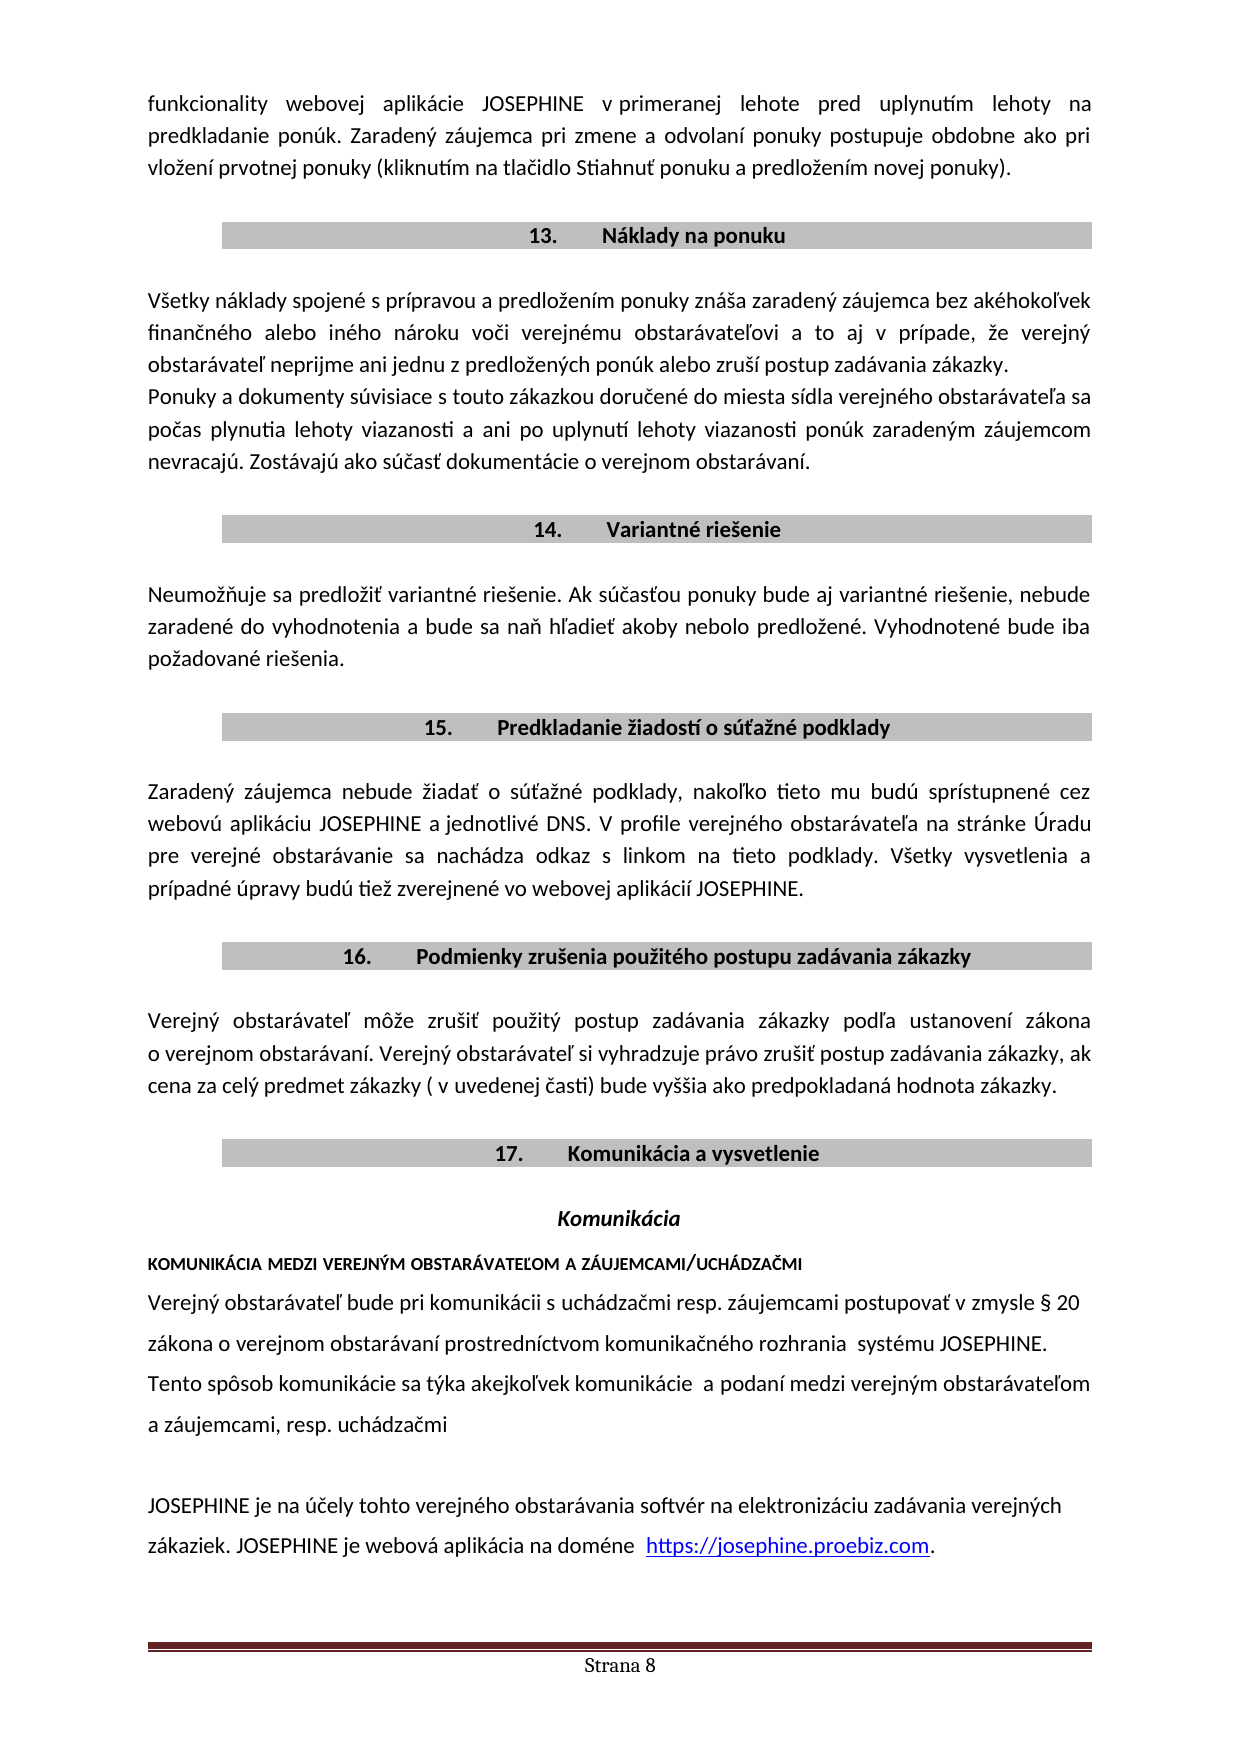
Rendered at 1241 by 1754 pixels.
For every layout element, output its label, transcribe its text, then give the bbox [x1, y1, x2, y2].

text Zaradený záujemca nebude žiadať o súťažné podklady, nakoľko tieto mu budú sprístupnené cez webovú aplikáciu JOSEPHINE a jednotlivé DNS. V profile verejného obstarávateľa na stránke Úradu pre verejné obstarávanie sa nachádza odkaz s linkom na tieto podklady. Všetky vysvetlenia a prípadné úpravy budú tiež zverejnené vo webovej aplikácií JOSEPHINE. [148, 777, 1092, 902]
list Podmienky zrušenia použitého postupu zadávania zákazky [222, 942, 1092, 970]
text Tento spôsob komunikácie sa týka akejkoľvek komunikácie a podaní medzi verejným obstarávateľom [148, 1369, 1092, 1397]
text JOSEPHINE je na účely tohto verejného obstarávania softvér na elektronizáciu zadávania verejných [148, 1491, 1092, 1519]
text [148, 89, 1092, 181]
list Komunikácia a vysvetlenie [222, 1139, 1092, 1167]
text Všetky náklady spojené s prípravou a predložením ponuky znáša zaradený záujemca bez akéhokoľvek finančného alebo iného nároku voči verejnému obstarávateľovi a to aj v prípade, že verejný obstarávateľ neprijme ani jednu z predložených ponúk alebo zruší postup zadávania zákazky. [148, 286, 1092, 378]
subtitle Komunikácia [148, 1204, 1092, 1232]
text zákona o verejnom obstarávaní prostredníctvom komunikačného rozhrania systému JOSEPHINE. [148, 1329, 1092, 1357]
text Verejný obstarávateľ bude pri komunikácii s uchádzačmi resp. záujemcami postupovať v zmysle § 20 [148, 1288, 1092, 1316]
text Verejný obstarávateľ môže zrušiť použitý postup zadávania zákazky podľa ustanovení zákona o verejnom obstarávaní. Verejný obstarávateľ si vyhradzuje právo zrušiť postup zadávania zákazky, ak cena za celý predmet zákazky ( v uvedenej časti) bude vyššia ako predpokladaná hodnota zákazky. [148, 1007, 1092, 1099]
text Neumožňuje sa predložiť variantné riešenie. Ak súčasťou ponuky bude aj variantné riešenie, nebude zaradené do vyhodnotenia a bude sa naň hľadieť akoby nebolo predložené. Vyhodnotené bude iba požadované riešenia. [148, 580, 1092, 672]
text Ponuky a dokumenty súvisiace s touto zákazkou doručené do miesta sídla verejného obstarávateľa sa počas plynutia lehoty viazanosti a ani po uplynutí lehoty viazanosti ponúk zaradeným záujemcom nevracajú. Zostávajú ako súčasť dokumentácie o verejnom obstarávaní. [148, 382, 1092, 475]
text zákaziek. JOSEPHINE je webová aplikácia na doméne https://josephine.proebiz.com. [148, 1531, 1092, 1559]
list Predkladanie žiadostí o súťažné podklady [222, 713, 1092, 741]
subtitle komunikácia medzi verejným obstarávateľom a záujemcami/uchádzačmi [148, 1248, 1092, 1276]
list Náklady na ponuku [222, 222, 1092, 249]
text a záujemcami, resp. uchádzačmi [148, 1410, 1092, 1438]
list Variantné riešenie [222, 515, 1092, 543]
